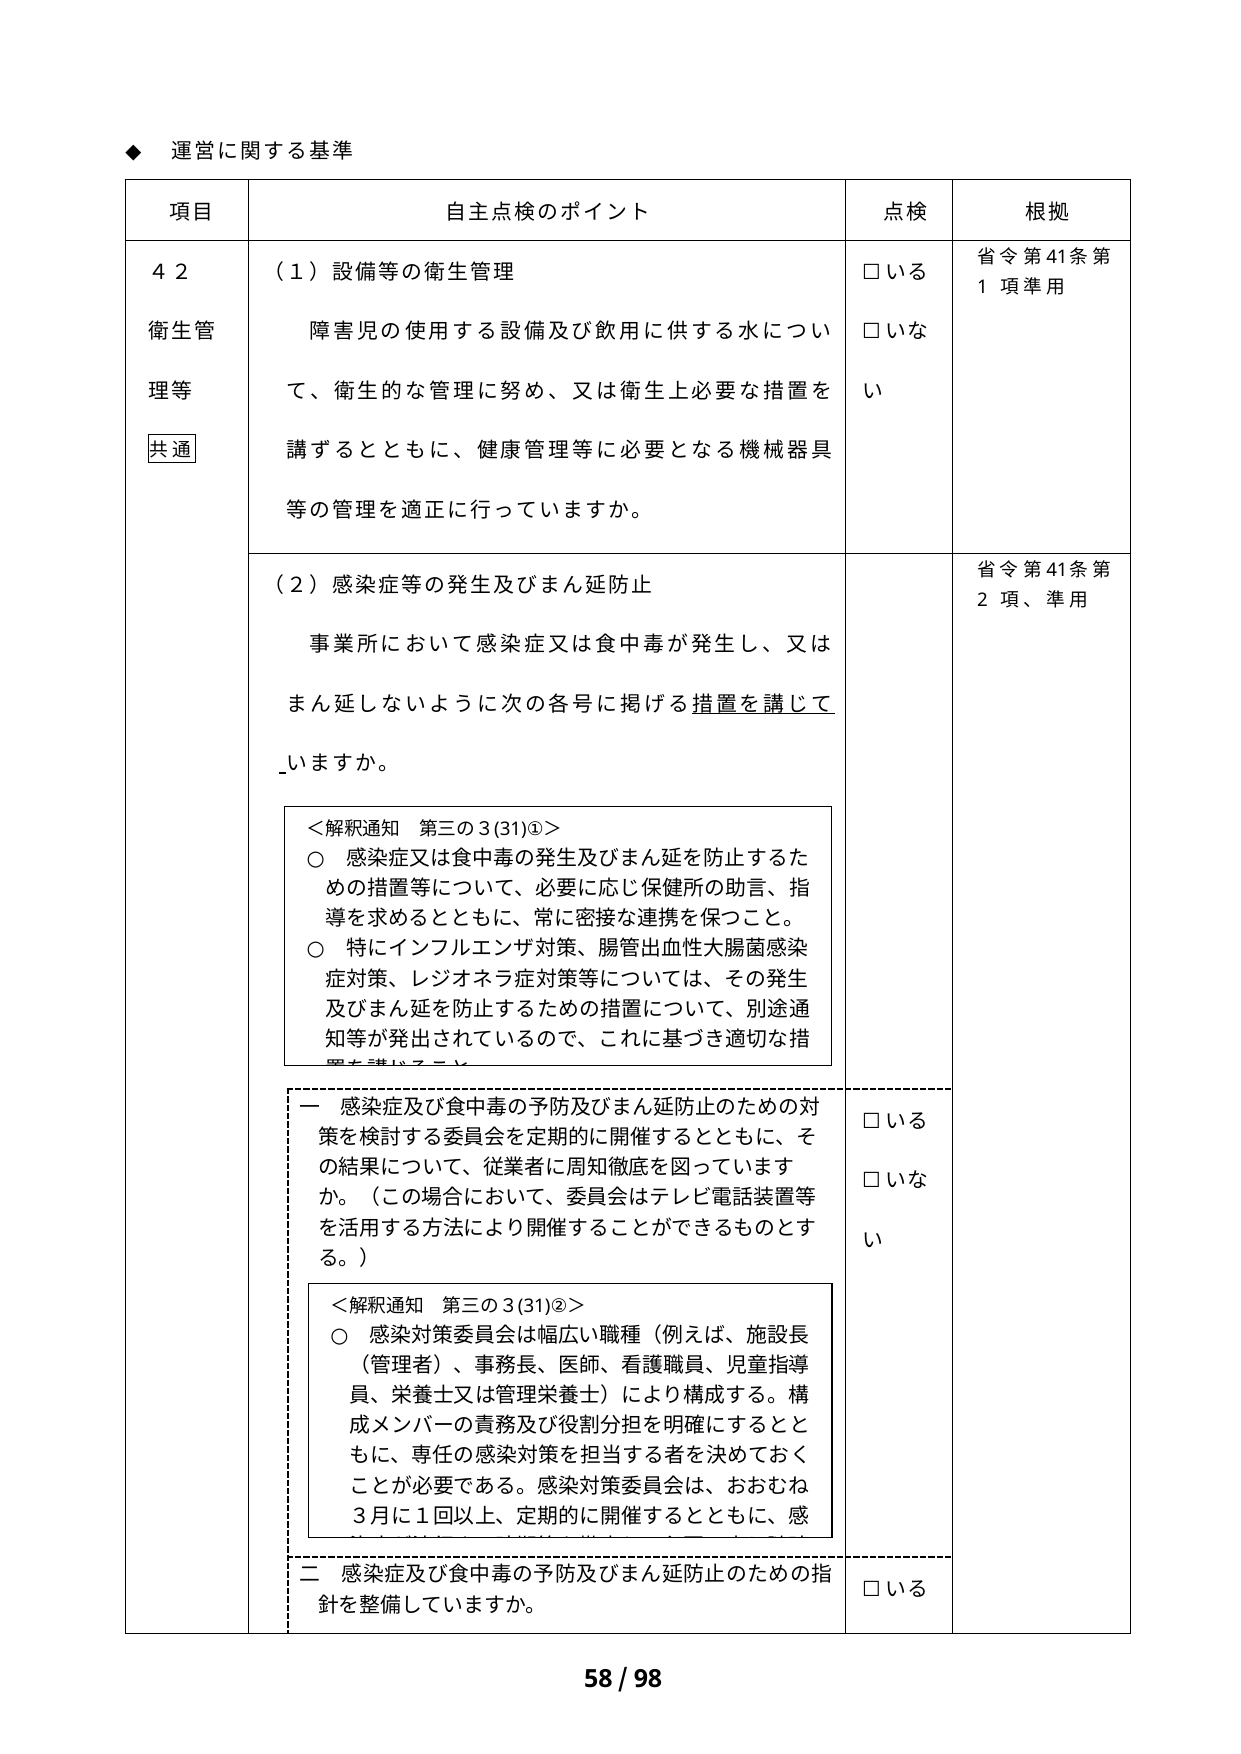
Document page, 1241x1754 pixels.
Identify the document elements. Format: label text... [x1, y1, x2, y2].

table_cell 省令第41条第2項、準用 [953, 554, 1130, 1633]
table_header 点検 [846, 180, 952, 240]
table_cell [846, 554, 952, 1088]
table_cell [249, 1088, 288, 1633]
table_header 自主点検のポイント [249, 180, 845, 240]
table_cell ４２ 衛生管理等 共通 [126, 241, 248, 1633]
table_cell 省令第41条第1項準用 [953, 241, 1130, 552]
table_cell （２）感染症等の発生及びまん延防止 事業所において感染症又は食中毒が発生し、又はまん延しないように次の各号に掲げる措置を講じていますか。 [249, 554, 845, 1088]
table_cell いる いない [846, 1556, 952, 1633]
table_cell 一 感染症及び食中毒の予防及びまん延防止のための対策を検討する委員会を定期的に開催するとともに、その結果について、従業者に周知徹底を図っていますか。（この場合において、委員会はテレビ電話装置等を活用する方法により開催することができるものとする。） [288, 1088, 845, 1556]
table_cell いる いない [846, 241, 952, 552]
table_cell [288, 1556, 845, 1633]
text ◆ 運営に関する基準 [125, 120, 1115, 179]
table_cell いる いない [846, 1088, 952, 1556]
table_cell （１）設備等の衛生管理 障害児の使用する設備及び飲用に供する水について、衛生的な管理に努め、又は衛生上必要な措置を講ずるとともに、健康管理等に必要となる機械器具等の管理を適正に行っていますか。 [249, 241, 845, 552]
table_header 根拠 [953, 180, 1130, 240]
table_header 項目 [126, 180, 248, 240]
